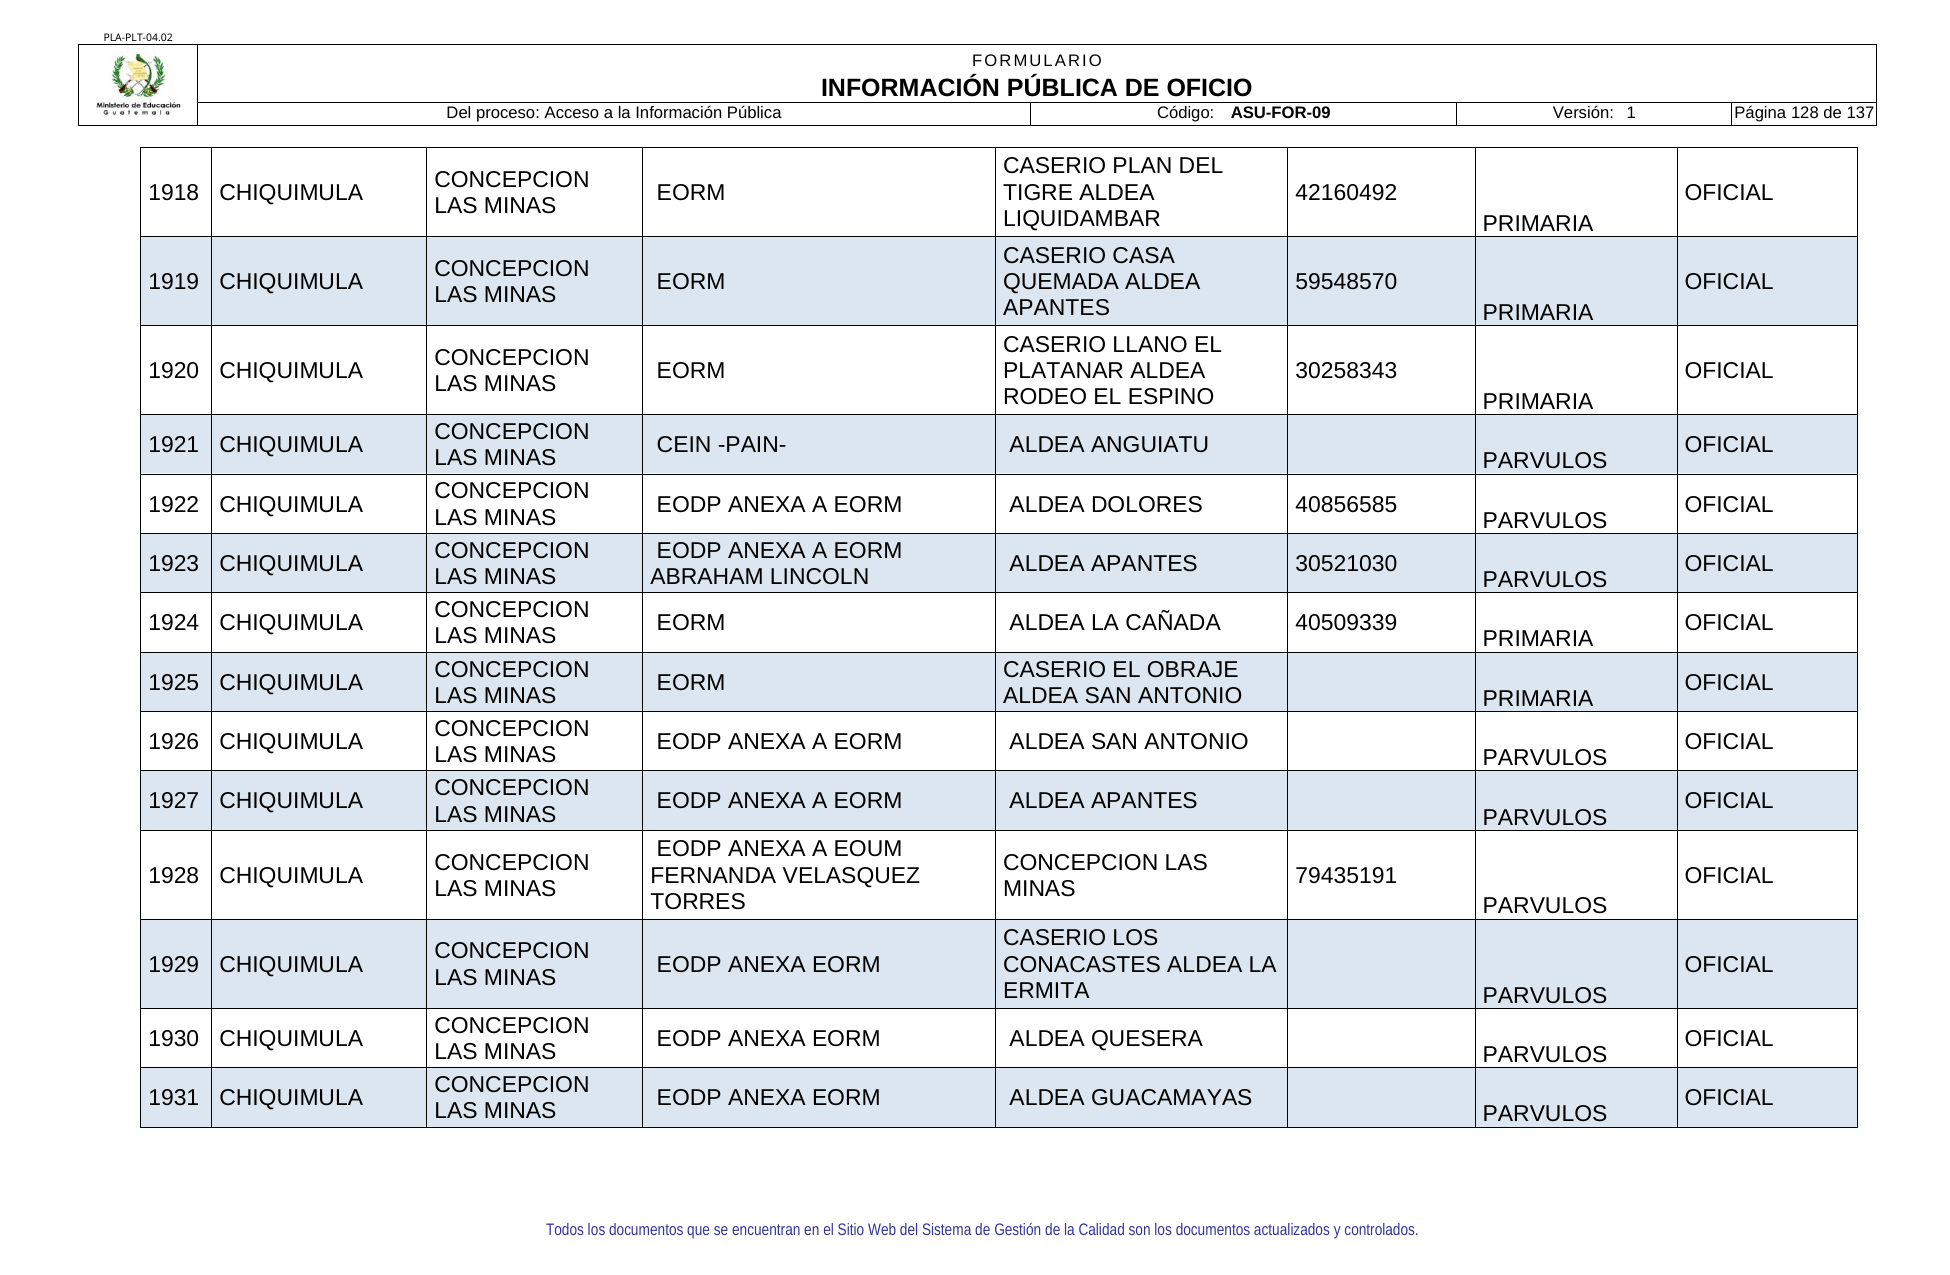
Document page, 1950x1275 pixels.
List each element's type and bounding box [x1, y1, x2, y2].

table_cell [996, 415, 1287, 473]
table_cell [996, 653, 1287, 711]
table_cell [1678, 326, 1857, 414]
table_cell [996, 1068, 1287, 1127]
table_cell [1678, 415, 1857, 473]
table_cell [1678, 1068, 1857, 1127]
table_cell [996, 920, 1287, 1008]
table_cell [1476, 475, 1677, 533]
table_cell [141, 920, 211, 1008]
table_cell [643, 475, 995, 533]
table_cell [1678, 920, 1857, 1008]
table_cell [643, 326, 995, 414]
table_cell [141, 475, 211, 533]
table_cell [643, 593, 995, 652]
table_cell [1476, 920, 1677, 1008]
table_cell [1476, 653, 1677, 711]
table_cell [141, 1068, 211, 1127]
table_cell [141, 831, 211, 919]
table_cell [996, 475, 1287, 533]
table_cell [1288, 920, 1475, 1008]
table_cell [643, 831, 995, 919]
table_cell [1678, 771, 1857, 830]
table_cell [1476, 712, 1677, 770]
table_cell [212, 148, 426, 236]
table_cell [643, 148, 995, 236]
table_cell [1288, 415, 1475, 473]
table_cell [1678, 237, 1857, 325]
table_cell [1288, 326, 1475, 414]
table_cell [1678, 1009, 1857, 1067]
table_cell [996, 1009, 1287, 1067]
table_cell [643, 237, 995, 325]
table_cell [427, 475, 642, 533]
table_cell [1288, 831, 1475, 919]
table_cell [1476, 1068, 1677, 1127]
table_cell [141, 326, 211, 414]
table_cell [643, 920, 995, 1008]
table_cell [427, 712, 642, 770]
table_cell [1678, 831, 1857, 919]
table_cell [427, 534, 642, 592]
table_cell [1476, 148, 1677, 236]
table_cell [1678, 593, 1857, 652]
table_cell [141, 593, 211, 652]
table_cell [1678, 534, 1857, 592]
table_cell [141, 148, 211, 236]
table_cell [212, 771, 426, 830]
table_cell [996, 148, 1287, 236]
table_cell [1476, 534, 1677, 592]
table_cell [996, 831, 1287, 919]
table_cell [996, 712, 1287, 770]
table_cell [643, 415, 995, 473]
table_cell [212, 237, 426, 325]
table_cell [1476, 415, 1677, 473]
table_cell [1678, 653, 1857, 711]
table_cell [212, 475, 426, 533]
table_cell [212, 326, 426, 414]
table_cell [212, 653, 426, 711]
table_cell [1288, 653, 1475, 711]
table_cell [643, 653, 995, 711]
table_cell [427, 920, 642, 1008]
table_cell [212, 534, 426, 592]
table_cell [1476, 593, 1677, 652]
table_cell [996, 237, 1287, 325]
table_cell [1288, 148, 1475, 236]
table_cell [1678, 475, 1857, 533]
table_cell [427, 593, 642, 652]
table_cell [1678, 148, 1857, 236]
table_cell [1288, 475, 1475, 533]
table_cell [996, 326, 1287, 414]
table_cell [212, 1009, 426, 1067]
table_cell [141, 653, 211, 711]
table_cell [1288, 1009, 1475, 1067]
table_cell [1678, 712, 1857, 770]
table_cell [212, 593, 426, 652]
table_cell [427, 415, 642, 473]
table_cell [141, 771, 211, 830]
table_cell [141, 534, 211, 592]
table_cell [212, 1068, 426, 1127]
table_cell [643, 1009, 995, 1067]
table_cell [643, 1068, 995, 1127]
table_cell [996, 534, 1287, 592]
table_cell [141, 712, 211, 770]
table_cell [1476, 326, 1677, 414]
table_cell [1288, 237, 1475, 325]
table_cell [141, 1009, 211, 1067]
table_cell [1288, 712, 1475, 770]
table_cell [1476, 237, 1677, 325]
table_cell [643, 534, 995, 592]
picture [95, 51, 181, 117]
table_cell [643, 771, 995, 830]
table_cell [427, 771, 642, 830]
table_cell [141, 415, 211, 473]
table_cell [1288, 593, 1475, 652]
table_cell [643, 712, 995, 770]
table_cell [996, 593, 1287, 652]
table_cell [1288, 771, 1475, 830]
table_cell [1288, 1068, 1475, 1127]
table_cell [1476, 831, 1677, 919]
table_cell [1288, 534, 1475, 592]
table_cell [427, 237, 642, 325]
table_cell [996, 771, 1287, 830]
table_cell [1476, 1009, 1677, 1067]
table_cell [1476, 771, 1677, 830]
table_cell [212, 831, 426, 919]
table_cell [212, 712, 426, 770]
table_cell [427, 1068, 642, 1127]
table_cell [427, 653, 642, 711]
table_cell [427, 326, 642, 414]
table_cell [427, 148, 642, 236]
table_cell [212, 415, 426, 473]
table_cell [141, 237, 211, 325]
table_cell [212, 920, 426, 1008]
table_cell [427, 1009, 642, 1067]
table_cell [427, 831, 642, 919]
